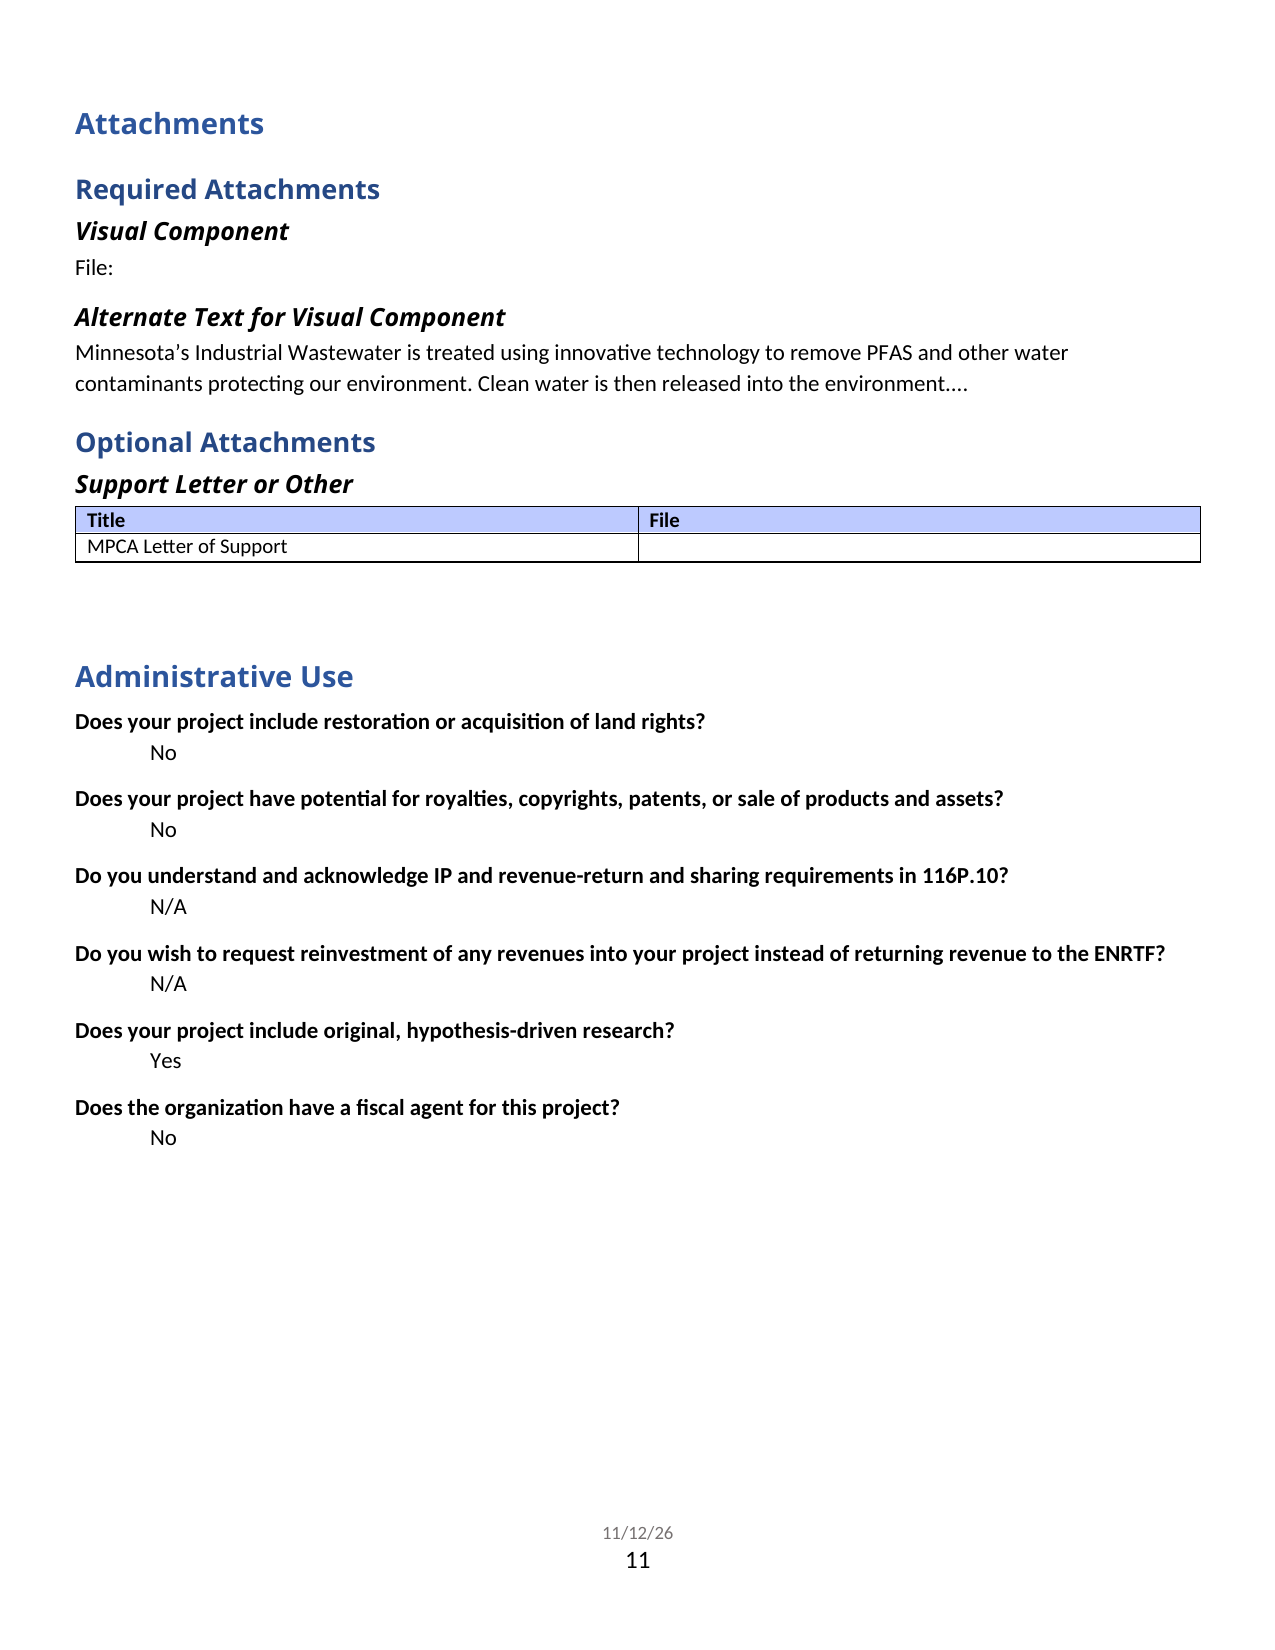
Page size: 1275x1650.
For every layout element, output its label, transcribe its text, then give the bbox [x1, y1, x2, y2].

subtitle Administrative Use [75, 656, 1200, 696]
text File: [75, 253, 1200, 281]
subtitle Attachments [75, 103, 1200, 143]
text Does the organization have a fiscal agent for this project? No [75, 1093, 1200, 1151]
text Does your project have potential for royalties, copyrights, patents, or sale of products and assets? No [75, 784, 1200, 843]
table_header Title [76, 507, 638, 532]
subtitle Support Letter or Other [75, 467, 1200, 501]
subtitle Visual Component [75, 214, 1200, 248]
text Does your project include original, hypothesis-driven research? Yes [75, 1016, 1200, 1074]
text Minnesota’s Industrial Wastewater is treated using innovative technology to remove PFAS and other water contaminants protecting our environment. Clean water is then released into the environment.... [75, 338, 1200, 397]
table_cell [639, 534, 1200, 561]
text Do you wish to request reinvestment of any revenues into your project instead of returning revenue to the ENRTF? N/A [75, 939, 1200, 997]
text Does your project include restoration or acquisition of land rights? No [75, 707, 1200, 766]
text Do you understand and acknowledge IP and revenue-return and sharing requirements in 116P.10? N/A [75, 862, 1200, 920]
table_cell MPCA Letter of Support [76, 534, 638, 561]
subtitle Optional Attachments [75, 424, 1200, 461]
subtitle Required Attachments [75, 171, 1200, 208]
subtitle Alternate Text for Visual Component [75, 300, 1200, 334]
table_header File [639, 507, 1200, 532]
